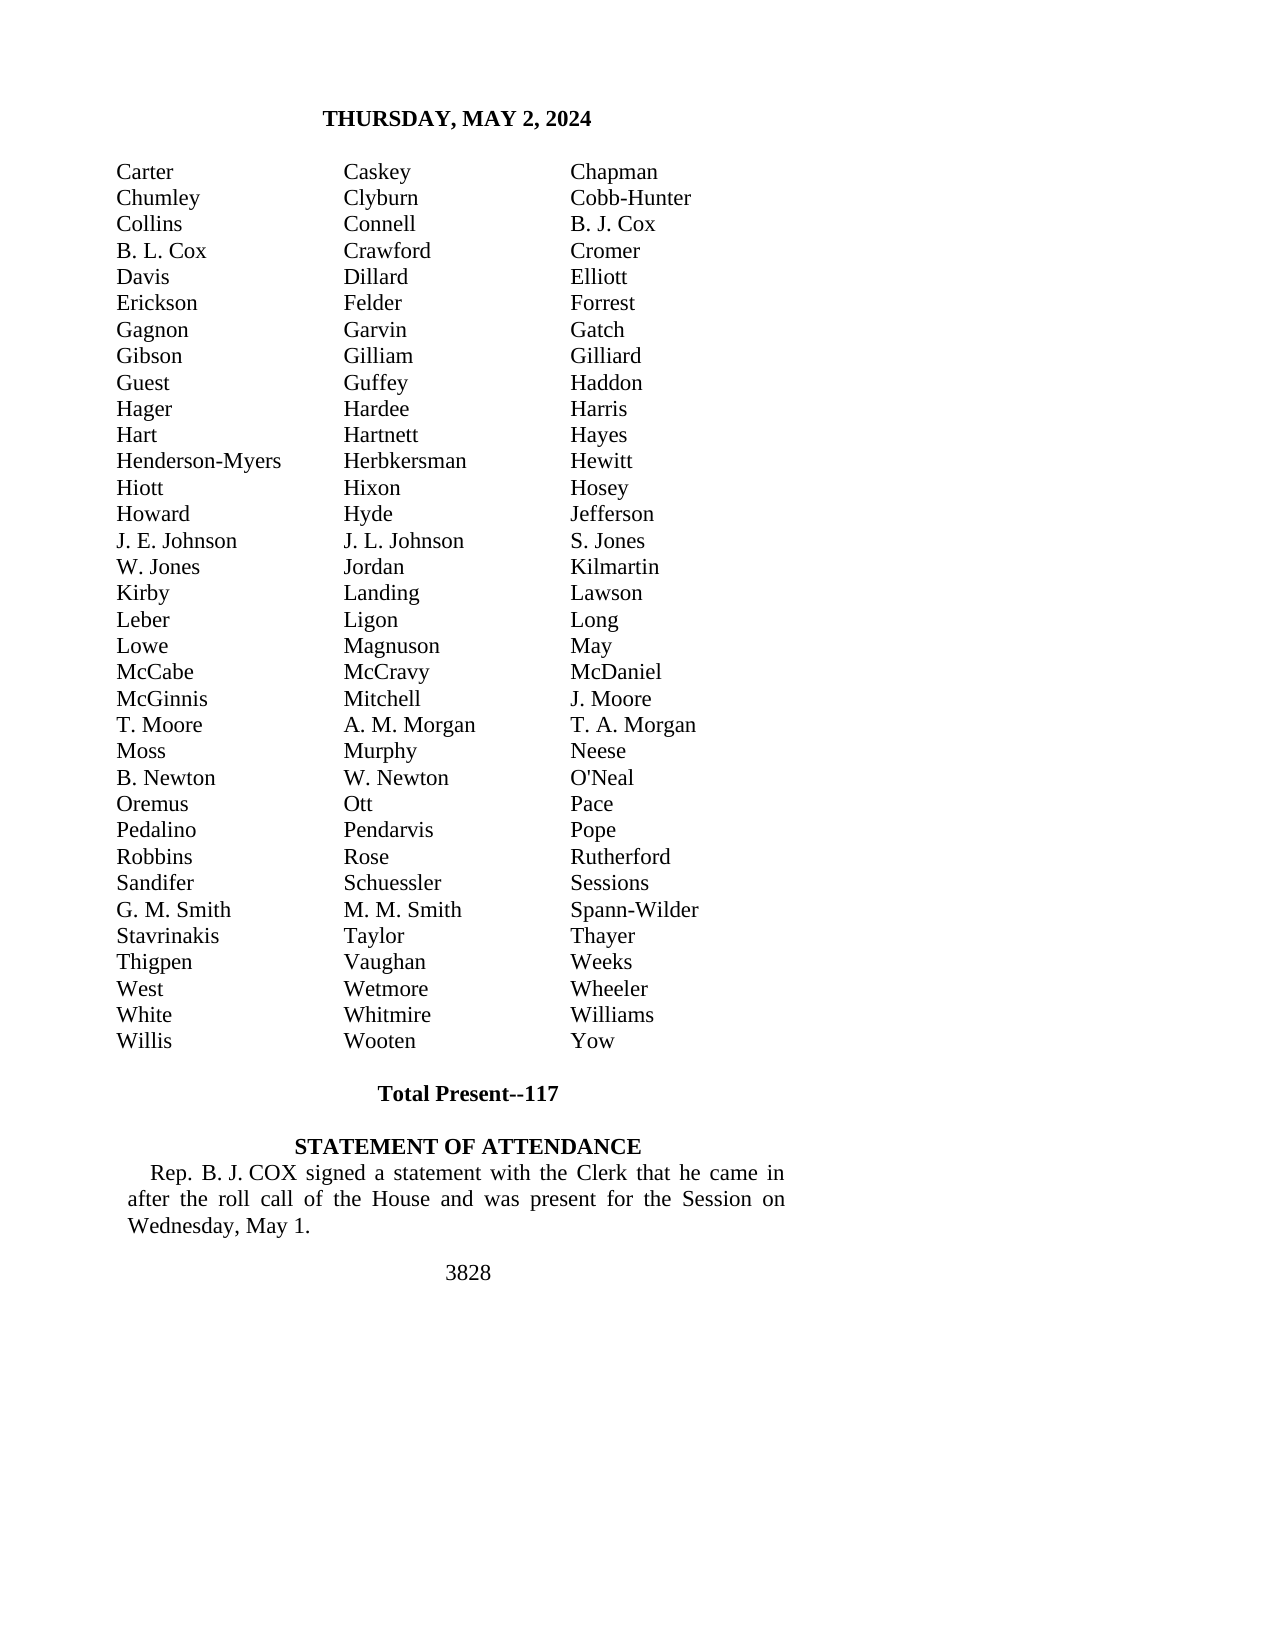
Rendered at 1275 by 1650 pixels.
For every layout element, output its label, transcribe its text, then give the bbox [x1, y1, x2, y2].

table_cell Stavrinakis [105, 922, 332, 948]
table_cell Guest [105, 369, 332, 395]
table_cell Kilmartin [559, 553, 786, 579]
table_cell T. A. Morgan [559, 711, 786, 737]
table_cell McGinnis [105, 685, 332, 711]
table_cell Chapman [559, 158, 786, 184]
table_cell McDaniel [559, 659, 786, 685]
table_cell Hayes [559, 421, 786, 448]
table_cell Guffey [332, 369, 559, 395]
text Total Present--117 [127, 1080, 786, 1106]
table_cell Sandifer [105, 869, 332, 896]
table_cell Gagnon [105, 316, 332, 342]
table_cell Wetmore [332, 975, 559, 1001]
table_cell Howard [105, 500, 332, 527]
table_cell Pope [559, 817, 786, 843]
table_cell Robbins [105, 843, 332, 869]
table_cell Ligon [332, 606, 559, 632]
table_cell Long [559, 606, 786, 632]
table_cell W. Newton [332, 764, 559, 790]
table_cell West [105, 975, 332, 1001]
table_cell J. L. Johnson [332, 527, 559, 553]
table_cell Elliott [559, 263, 786, 289]
table_cell Pace [559, 790, 786, 817]
table_cell Taylor [332, 922, 559, 948]
table_cell Clyburn [332, 184, 559, 210]
table_cell Rutherford [559, 843, 786, 869]
table_cell Schuessler [332, 869, 559, 896]
table_cell Hewitt [559, 448, 786, 474]
table_cell Gilliard [559, 342, 786, 368]
table_cell Hardee [332, 395, 559, 421]
table_cell Ott [332, 790, 559, 817]
table_cell Lowe [105, 632, 332, 658]
table_cell Carter [105, 158, 332, 184]
table_cell Hartnett [332, 421, 559, 448]
table_cell B. Newton [105, 764, 332, 790]
table_cell Vaughan [332, 948, 559, 975]
table_cell McCabe [105, 659, 332, 685]
table_cell Mitchell [332, 685, 559, 711]
table_cell Hosey [559, 474, 786, 500]
table_cell Williams [559, 1001, 786, 1027]
table_cell White [105, 1001, 332, 1027]
table_cell McCravy [332, 659, 559, 685]
table_cell Erickson [105, 290, 332, 316]
table_cell Herbkersman [332, 448, 559, 474]
table_cell Hixon [332, 474, 559, 500]
table_cell Cromer [559, 237, 786, 263]
table_cell Jefferson [559, 500, 786, 527]
table_cell Garvin [332, 316, 559, 342]
text STATEMENT OF ATTENDANCE [127, 1133, 786, 1159]
table_cell Chumley [105, 184, 332, 210]
table_cell Harris [559, 395, 786, 421]
table_cell W. Jones [105, 553, 332, 579]
table_cell Willis [105, 1028, 332, 1054]
table_cell Oremus [105, 790, 332, 817]
table_cell Kirby [105, 579, 332, 606]
table_cell Moss [105, 738, 332, 764]
table_cell Weeks [559, 948, 786, 975]
table_cell Davis [105, 263, 332, 289]
table_cell Leber [105, 606, 332, 632]
table_cell Neese [559, 738, 786, 764]
table_cell Pendarvis [332, 817, 559, 843]
table_cell Dillard [332, 263, 559, 289]
table_cell Yow [559, 1028, 786, 1054]
table_cell Forrest [559, 290, 786, 316]
table_cell Haddon [559, 369, 786, 395]
table_cell Rose [332, 843, 559, 869]
table_cell Hager [105, 395, 332, 421]
table_cell Cobb-Hunter [559, 184, 786, 210]
table_cell S. Jones [559, 527, 786, 553]
table_cell M. M. Smith [332, 896, 559, 922]
table_cell Magnuson [332, 632, 559, 658]
table_cell Gilliam [332, 342, 559, 368]
table_cell B. L. Cox [105, 237, 332, 263]
table_cell Felder [332, 290, 559, 316]
table_cell Wheeler [559, 975, 786, 1001]
table_cell Thigpen [105, 948, 332, 975]
table_cell Hart [105, 421, 332, 448]
table_cell Landing [332, 579, 559, 606]
table_cell T. Moore [105, 711, 332, 737]
table_cell Crawford [332, 237, 559, 263]
text Rep. B. J. COX signed a statement with the Clerk that he came in after the roll call of the House and was present for the Session on Wednesday, May 1. [127, 1159, 786, 1238]
table_cell Sessions [559, 869, 786, 896]
table_cell Pedalino [105, 817, 332, 843]
table_cell May [559, 632, 786, 658]
table_cell O'Neal [559, 764, 786, 790]
table_cell Wooten [332, 1028, 559, 1054]
table_cell J. Moore [559, 685, 786, 711]
table_cell G. M. Smith [105, 896, 332, 922]
table_cell Connell [332, 210, 559, 237]
table_cell Jordan [332, 553, 559, 579]
table_cell A. M. Morgan [332, 711, 559, 737]
table_cell Spann-Wilder [559, 896, 786, 922]
table_cell Thayer [559, 922, 786, 948]
table_cell Gibson [105, 342, 332, 368]
table_cell Hyde [332, 500, 559, 527]
table_cell B. J. Cox [559, 210, 786, 237]
table_cell Collins [105, 210, 332, 237]
table_cell Henderson-Myers [105, 448, 332, 474]
table_cell Gatch [559, 316, 786, 342]
table_cell Caskey [332, 158, 559, 184]
table_cell J. E. Johnson [105, 527, 332, 553]
table_cell Hiott [105, 474, 332, 500]
table_cell Lawson [559, 579, 786, 606]
table_cell Murphy [332, 738, 559, 764]
table_cell Whitmire [332, 1001, 559, 1027]
